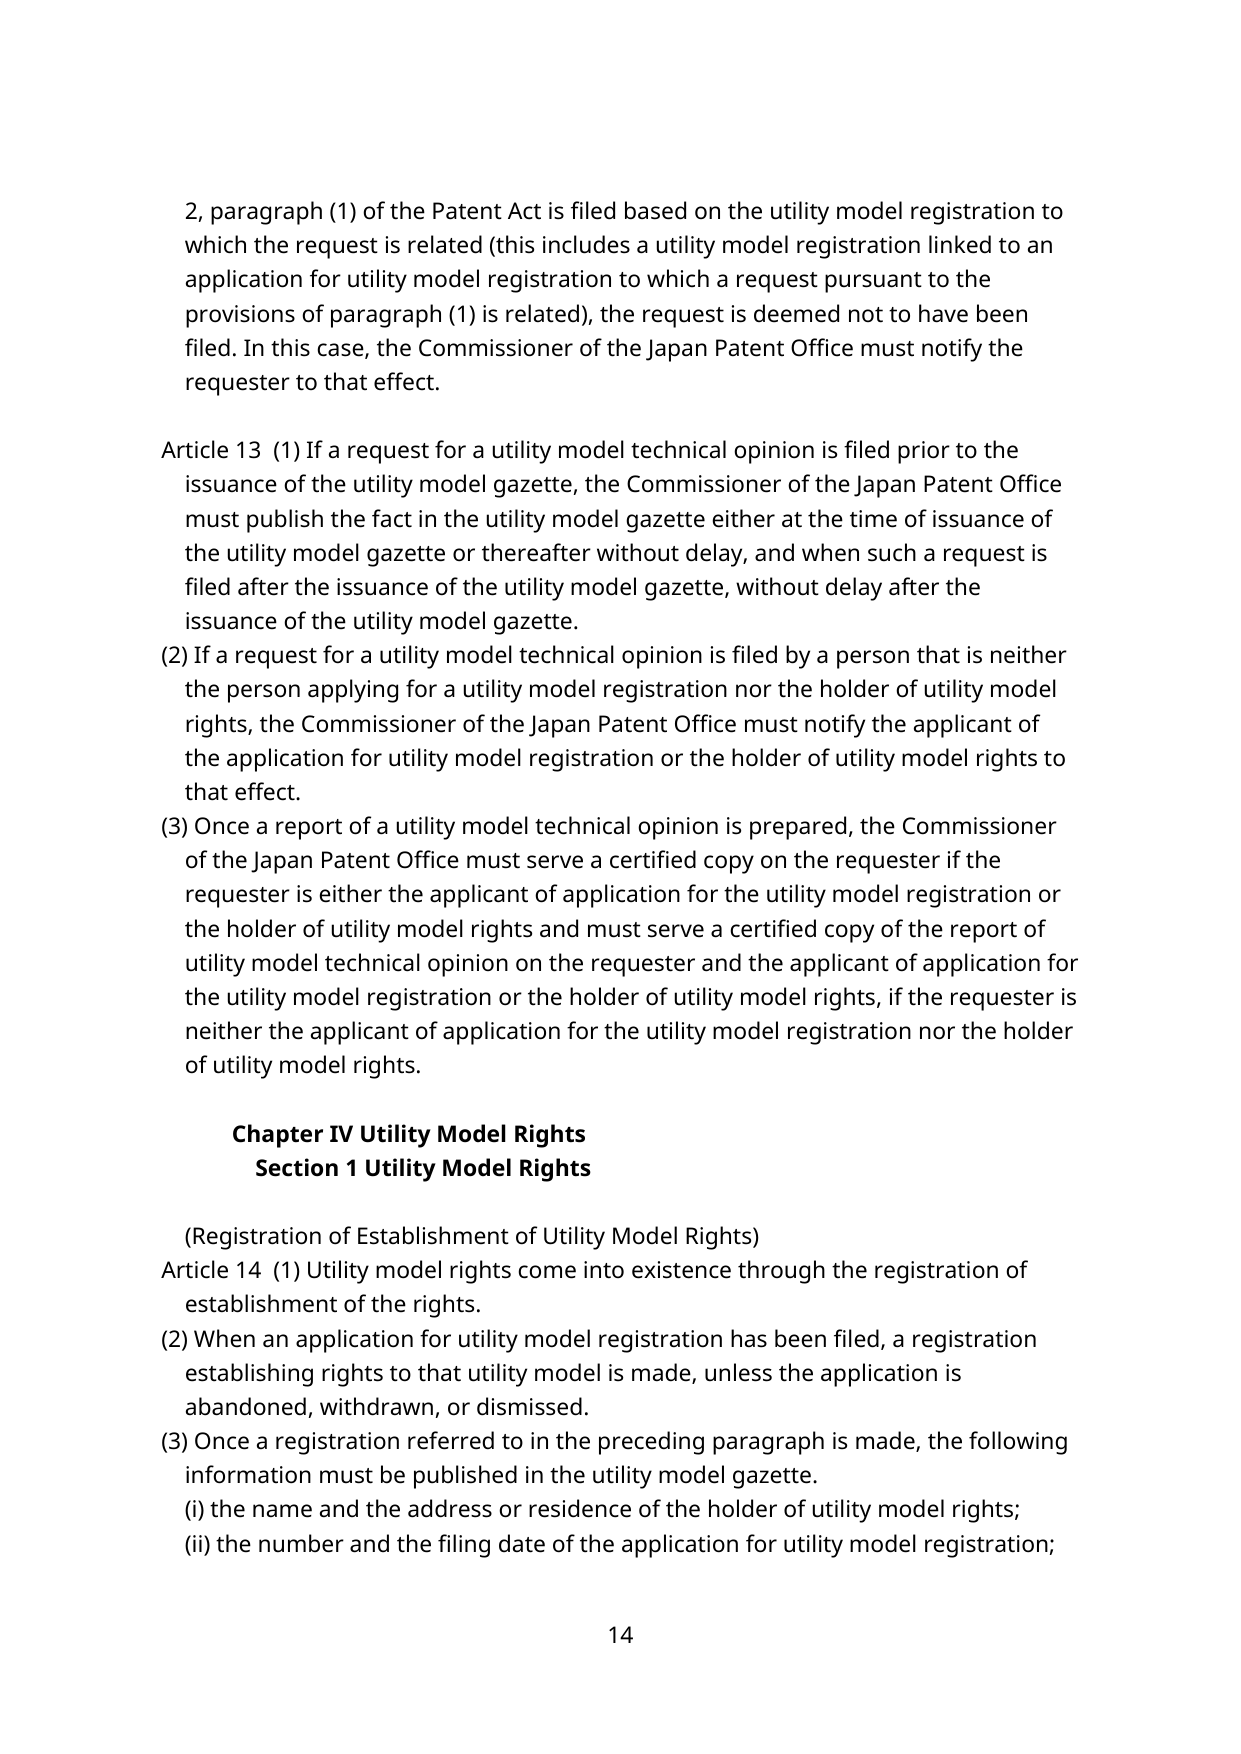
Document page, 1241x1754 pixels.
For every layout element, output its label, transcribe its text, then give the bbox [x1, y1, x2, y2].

text (ii) the number and the filing date of the application for utility model registration; [184, 1526, 1079, 1560]
text Section 1 Utility Model Rights [253, 1150, 1079, 1184]
text (2) If a request for a utility model technical opinion is filed by a person that is neither the person applying for a utility model registration nor the holder of utility model rights, the Commissioner of the Japan Patent Office must notify the applicant of the application for utility model registration or the holder of utility model rights to that effect. [161, 638, 1079, 809]
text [161, 194, 1079, 399]
text (3) Once a report of a utility model technical opinion is prepared, the Commissioner of the Japan Patent Office must serve a certified copy on the requester if the requester is either the applicant of application for the utility model registration or the holder of utility model rights and must serve a certified copy of the report of utility model technical opinion on the requester and the applicant of application for the utility model registration or the holder of utility model rights, if the requester is neither the applicant of application for the utility model registration nor the holder of utility model rights. [161, 809, 1079, 1082]
text (i) the name and the address or residence of the holder of utility model rights; [184, 1492, 1079, 1526]
text Article 14 (1) Utility model rights come into existence through the registration of establishment of the rights. [161, 1253, 1079, 1321]
text (Registration of Establishment of Utility Model Rights) [184, 1219, 1079, 1253]
text (3) Once a registration referred to in the preceding paragraph is made, the following information must be published in the utility model gazette. [161, 1424, 1079, 1492]
text (2) When an application for utility model registration has been filed, a registration establishing rights to that utility model is made, unless the application is abandoned, withdrawn, or dismissed. [161, 1321, 1079, 1424]
text Chapter IV Utility Model Rights [230, 1116, 1079, 1150]
text Article 13 (1) If a request for a utility model technical opinion is filed prior to the issuance of the utility model gazette, the Commissioner of the Japan Patent Office must publish the fact in the utility model gazette either at the time of issuance of the utility model gazette or thereafter without delay, and when such a request is filed after the issuance of the utility model gazette, without delay after the issuance of the utility model gazette. [161, 433, 1079, 638]
